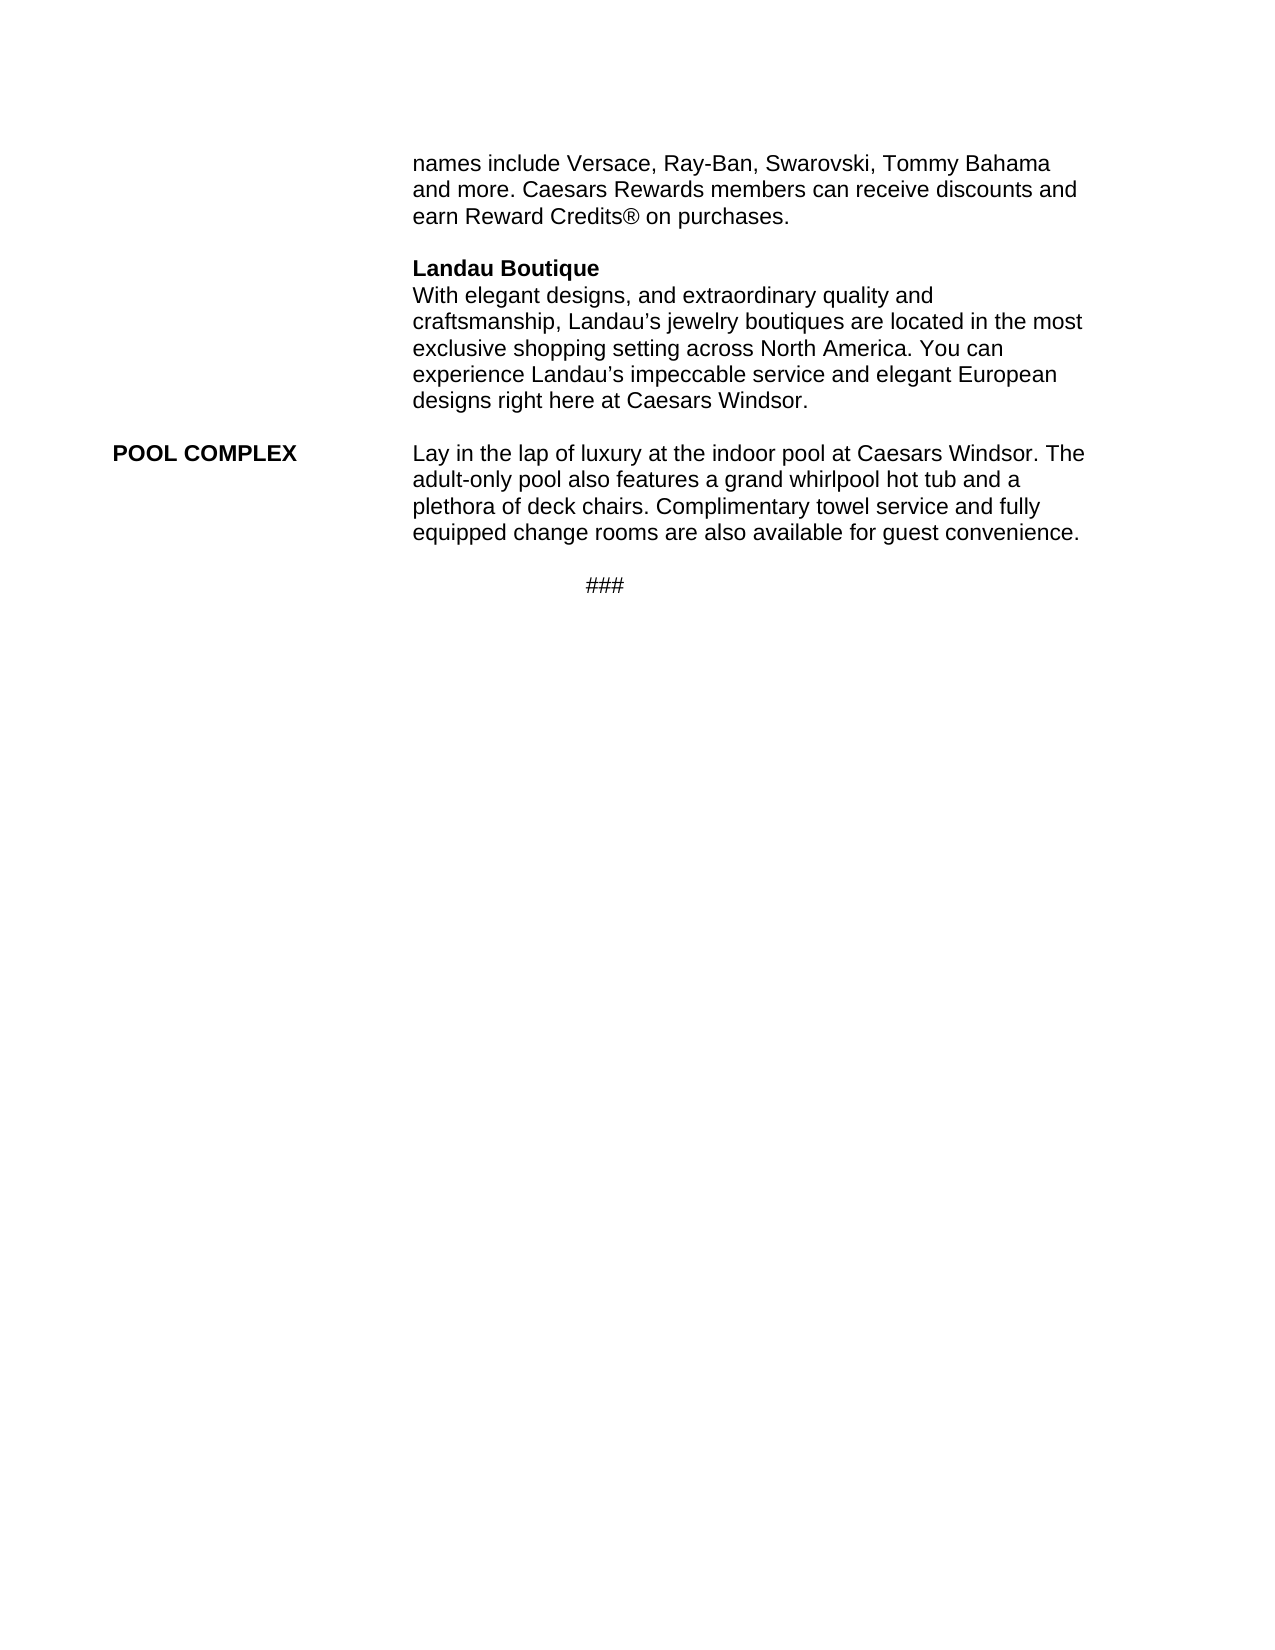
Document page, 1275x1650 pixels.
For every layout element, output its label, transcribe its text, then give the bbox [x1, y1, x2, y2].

text With elegant designs, and extraordinary quality and craftsmanship, Landau’s jewelry boutiques are located in the most exclusive shopping setting across North America. You can experience Landau’s impeccable service and elegant European designs right here at Caesars Windsor. [412, 282, 1087, 413]
text POOL COMPLEX Lay in the lap of luxury at the indoor pool at Caesars Windsor. The adult-only pool also features a grand whirlpool hot tub and a plethora of deck chairs. Complimentary towel service and fully equipped change rooms are also available for guest convenience. [112, 440, 1087, 545]
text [412, 150, 1087, 229]
text ### [122, 572, 1087, 598]
text Landau Boutique [122, 255, 1087, 282]
